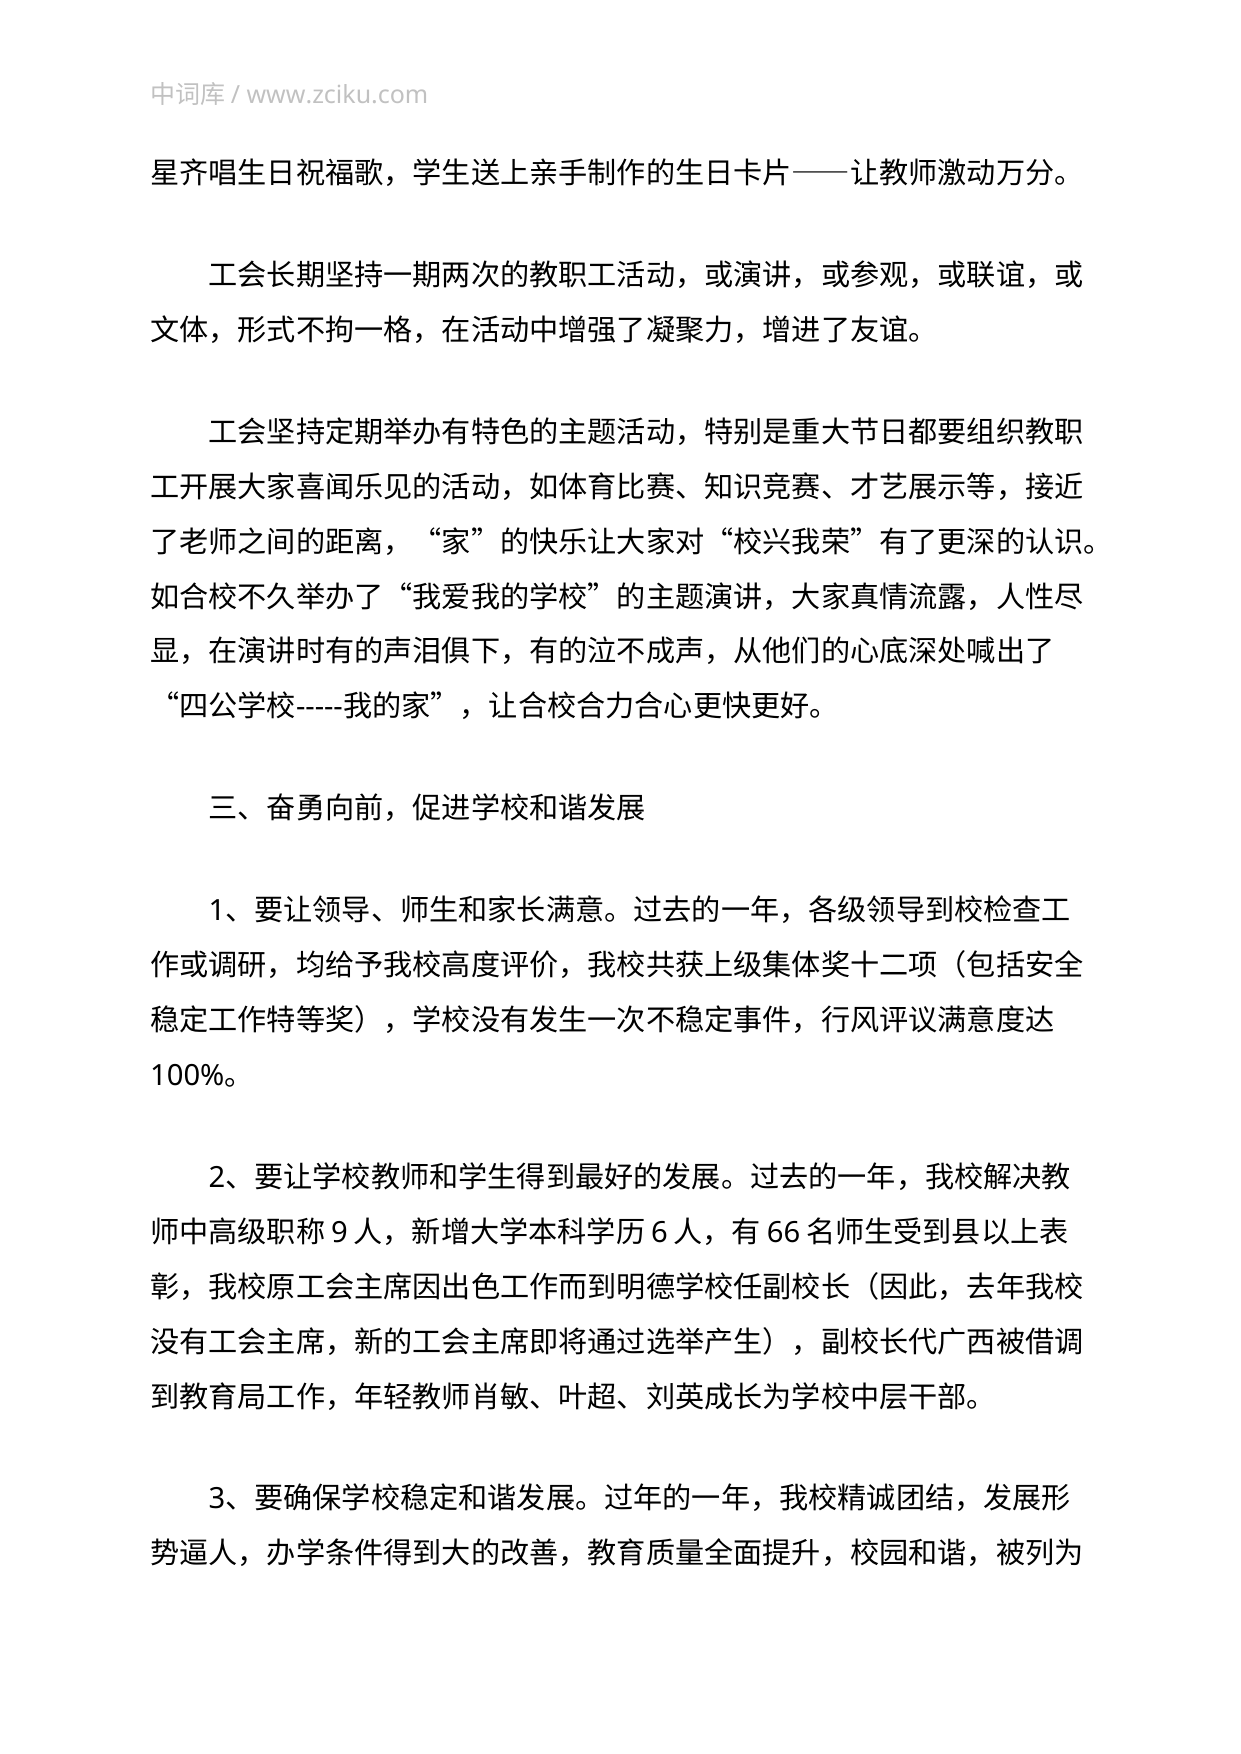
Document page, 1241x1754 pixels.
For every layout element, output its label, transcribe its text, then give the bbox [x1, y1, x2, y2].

text 工会长期坚持一期两次的教职工活动，或演讲，或参观，或联谊，或文体，形式不拘一格，在活动中增强了凝聚力，增进了友谊。 [150, 252, 1090, 349]
text 2、要让学校教师和学生得到最好的发展。过去的一年，我校解决教师中高级职称9人，新增大学本科学历6人，有66名师生受到县以上表彰，我校原工会主席因出色工作而到明德学校任副校长（因此，去年我校没有工会主席，新的工会主席即将通过选举产生），副校长代广西被借调到教育局工作，年轻教师肖敏、叶超、刘英成长为学校中层干部。 [150, 1153, 1090, 1416]
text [150, 150, 1090, 192]
text 1、要让领导、师生和家长满意。过去的一年，各级领导到校检查工作或调研，均给予我校高度评价，我校共获上级集体奖十二项（包括安全稳定工作特等奖），学校没有发生一次不稳定事件，行风评议满意度达100%。 [150, 887, 1090, 1094]
text 工会坚持定期举办有特色的主题活动，特别是重大节日都要组织教职工开展大家喜闻乐见的活动，如体育比赛、知识竞赛、才艺展示等，接近了老师之间的距离，“家”的快乐让大家对“校兴我荣”有了更深的认识。如合校不久举办了“我爱我的学校”的主题演讲，大家真情流露，人性尽显，在演讲时有的声泪俱下，有的泣不成声，从他们的心底深处喊出了“四公学校-----我的家”，让合校合力合心更快更好。 [150, 408, 1090, 725]
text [150, 1475, 1090, 1572]
text 三、奋勇向前，促进学校和谐发展 [150, 785, 1090, 827]
